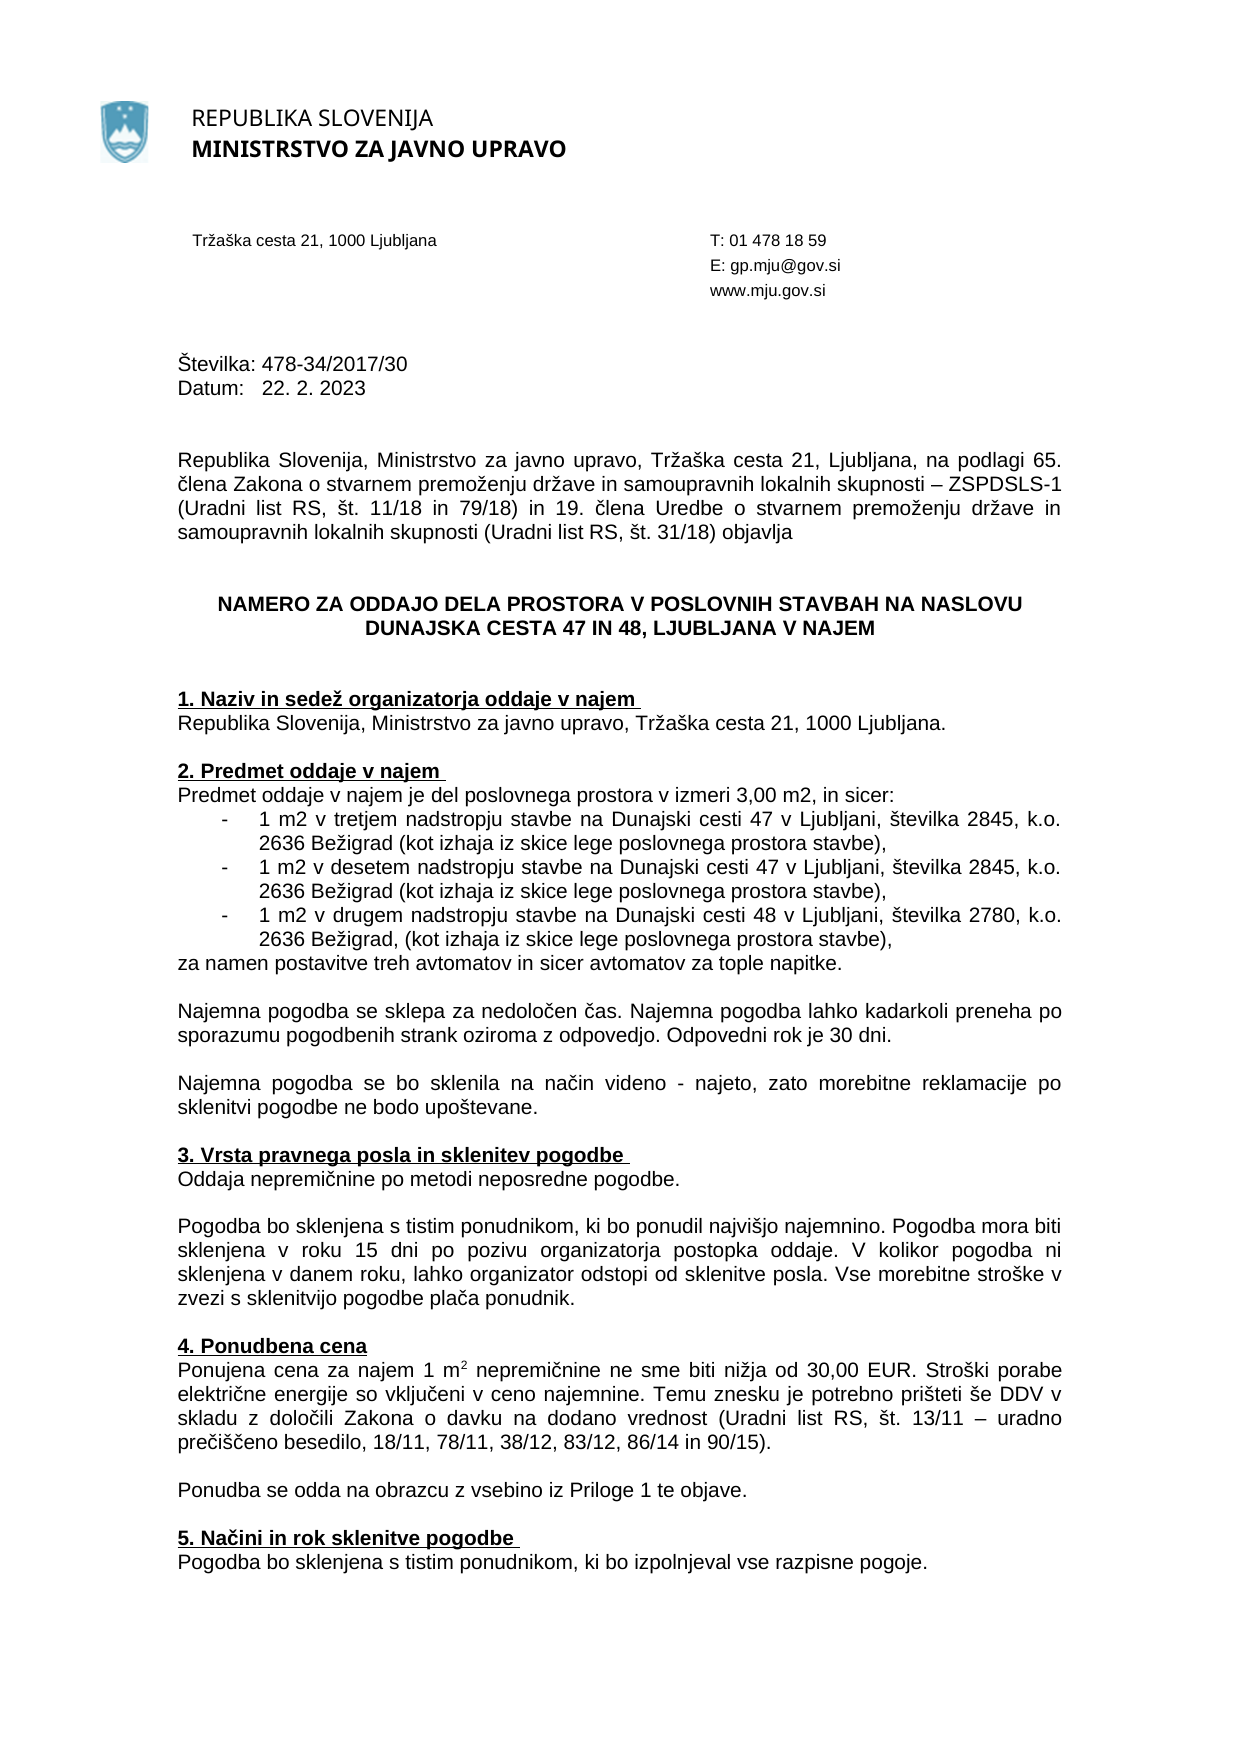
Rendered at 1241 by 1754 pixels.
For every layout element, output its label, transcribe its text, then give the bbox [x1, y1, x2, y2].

text Najemna pogodba se sklepa za nedoločen čas. Najemna pogodba lahko kadarkoli preneha po sporazumu pogodbenih strank oziroma z odpovedjo. Odpovedni rok je 30 dni. [177, 999, 1063, 1047]
text Ponujena cena za najem 1 m2 nepremičnine ne sme biti nižja od 30,00 EUR. Stroški porabe električne energije so vključeni v ceno najemnine. Temu znesku je potrebno prišteti še DDV v skladu z določili Zakona o davku na dodano vrednost (Uradni list RS, št. 13/11 – uradno prečiščeno besedilo, 18/11, 78/11, 38/12, 83/12, 86/14 in 90/15). [177, 1358, 1063, 1454]
text Ponudba se odda na obrazcu z vsebino iz Priloge 1 te objave. [177, 1478, 1063, 1502]
text Pogodba bo sklenjena s tistim ponudnikom, ki bo ponudil najvišjo najemnino. Pogodba mora biti sklenjena v roku 15 dni po pozivu organizatorja postopka oddaje. V kolikor pogodba ni sklenjena v danem roku, lahko organizator odstopi od sklenitve posla. Vse morebitne stroške v zvezi s sklenitvijo pogodbe plača ponudnik. [177, 1214, 1063, 1310]
text Številka: 478-34/2017/30 [177, 352, 1063, 376]
text 2. Predmet oddaje v najem [177, 759, 1063, 783]
text NAMERO ZA ODDAJO DELA PROSTORA V POSLOVNIH STAVBAH NA NASLOVU DUNAJSKA CESTA 47 IN 48, LJUBLJANA V NAJEM [177, 591, 1063, 639]
text 4. Ponudbena cena [177, 1334, 1063, 1358]
list 1 m2 v desetem nadstropju stavbe na Dunajski cesti 47 v Ljubljani, številka 2845, k.o. 2636 Bežigrad (kot izhaja iz skice lege poslovnega prostora stavbe), [221, 855, 1063, 903]
text Pogodba bo sklenjena s tistim ponudnikom, ki bo izpolnjeval vse razpisne pogoje. [177, 1550, 1063, 1574]
text za namen postavitve treh avtomatov in sicer avtomatov za tople napitke. [177, 951, 1063, 975]
text 5. Načini in rok sklenitve pogodbe [177, 1526, 1063, 1550]
text Datum: 22. 2. 2023 [177, 376, 1063, 400]
text Predmet oddaje v najem je del poslovnega prostora v izmeri 3,00 m2, in sicer: [177, 783, 1063, 807]
picture [100, 101, 149, 163]
text 1. Naziv in sedež organizatorja oddaje v najem [177, 687, 1063, 711]
text Najemna pogodba se bo sklenila na način videno - najeto, zato morebitne reklamacije po sklenitvi pogodbe ne bodo upoštevane. [177, 1071, 1063, 1118]
text 3. Vrsta pravnega posla in sklenitev pogodbe [177, 1142, 1063, 1166]
text Republika Slovenija, Ministrstvo za javno upravo, Tržaška cesta 21, Ljubljana, na podlagi 65. člena Zakona o stvarnem premoženju države in samoupravnih lokalnih skupnosti – ZSPDSLS-1 (Uradni list RS, št. 11/18 in 79/18) in 19. člena Uredbe o stvarnem premoženju države in samoupravnih lokalnih skupnosti (Uradni list RS, št. 31/18) objavlja [177, 448, 1063, 543]
list 1 m2 v tretjem nadstropju stavbe na Dunajski cesti 47 v Ljubljani, številka 2845, k.o. 2636 Bežigrad (kot izhaja iz skice lege poslovnega prostora stavbe), [221, 807, 1063, 855]
text Oddaja nepremičnine po metodi neposredne pogodbe. [177, 1166, 1063, 1190]
text Republika Slovenija, Ministrstvo za javno upravo, Tržaška cesta 21, 1000 Ljubljana. [177, 711, 1063, 735]
list 1 m2 v drugem nadstropju stavbe na Dunajski cesti 48 v Ljubljani, številka 2780, k.o. 2636 Bežigrad, (kot izhaja iz skice lege poslovnega prostora stavbe), [221, 903, 1063, 951]
